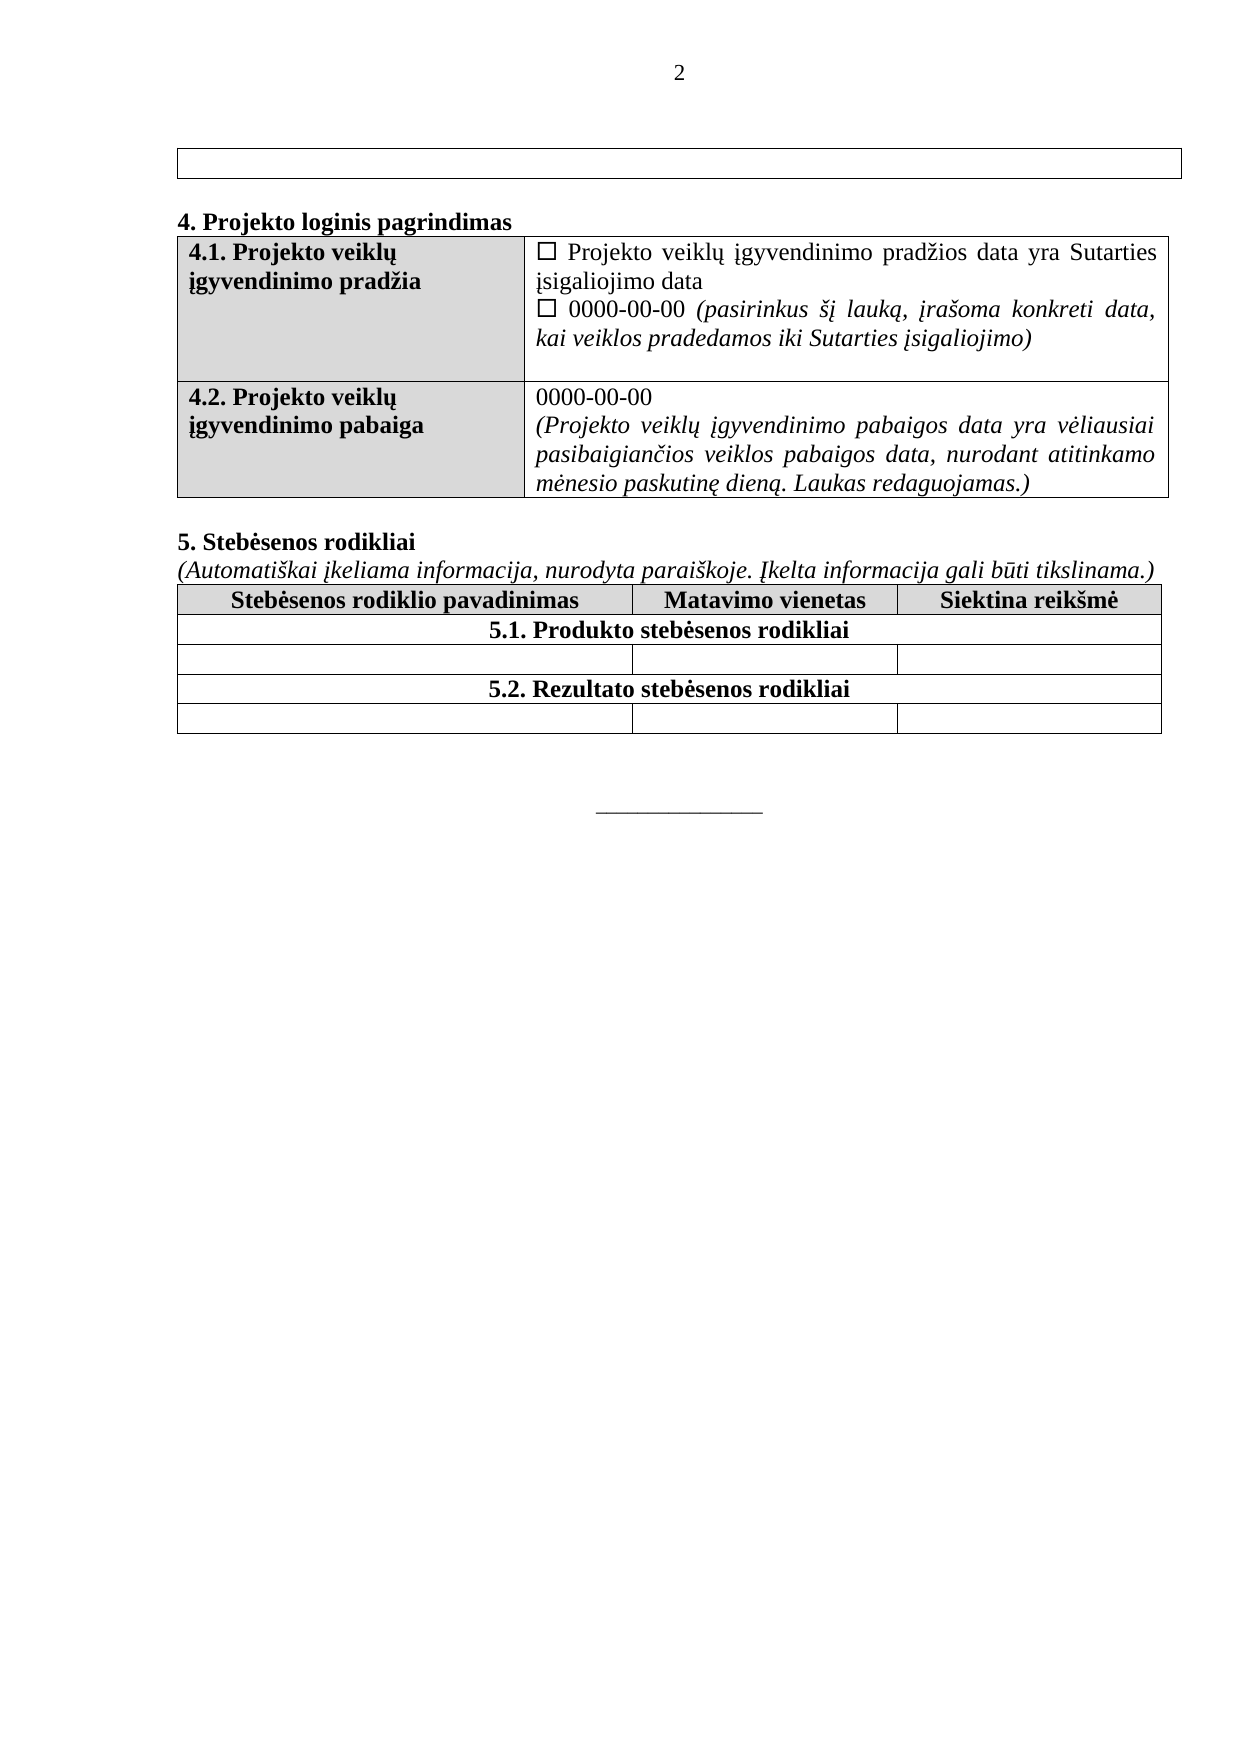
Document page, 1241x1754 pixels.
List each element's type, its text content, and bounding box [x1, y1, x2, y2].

table_cell [893, 645, 897, 673]
table_cell [1157, 645, 1161, 673]
table_header Siektina reikšmė [898, 585, 1161, 614]
table_cell [178, 149, 1181, 177]
table_cell 4.2. Projekto veiklų įgyvendinimo pabaiga [178, 382, 524, 497]
table_header Projekto veiklų įgyvendinimo pradžios data yra Sutarties įsigaliojimo data 0000-00-00 (pasirinkus šį lauką, įrašoma konkreti data, kai veiklos pradedamos iki Sutarties įsigaliojimo) [525, 237, 1168, 381]
table_cell [633, 645, 637, 673]
table_header Matavimo vienetas [633, 585, 897, 614]
text 5. Stebėsenos rodikliai [177, 527, 1181, 555]
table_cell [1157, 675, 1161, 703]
table_cell [628, 704, 632, 733]
table_header Stebėsenos rodiklio pavadinimas [178, 585, 632, 614]
table_cell 0000-00-00 (Projekto veiklų įgyvendinimo pabaigos data yra vėliausiai pasibaigiančios veiklos pabaigos data, nurodant atitinkamo mėnesio paskutinę dieną. Laukas redaguojamas.) [525, 382, 1168, 497]
text ________________ [177, 792, 1181, 816]
table_cell [633, 704, 637, 733]
text (Automatiškai įkeliama informacija, nurodyta paraiškoje. Įkelta informacija gali būti tikslinama.) [177, 555, 1181, 584]
table_header 4.1. Projekto veiklų įgyvendinimo pradžia [178, 237, 524, 381]
table_cell [1157, 704, 1161, 733]
table_cell [893, 704, 897, 733]
table_cell [628, 645, 632, 673]
text 4. Projekto loginis pagrindimas [177, 207, 1181, 236]
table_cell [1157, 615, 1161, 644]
